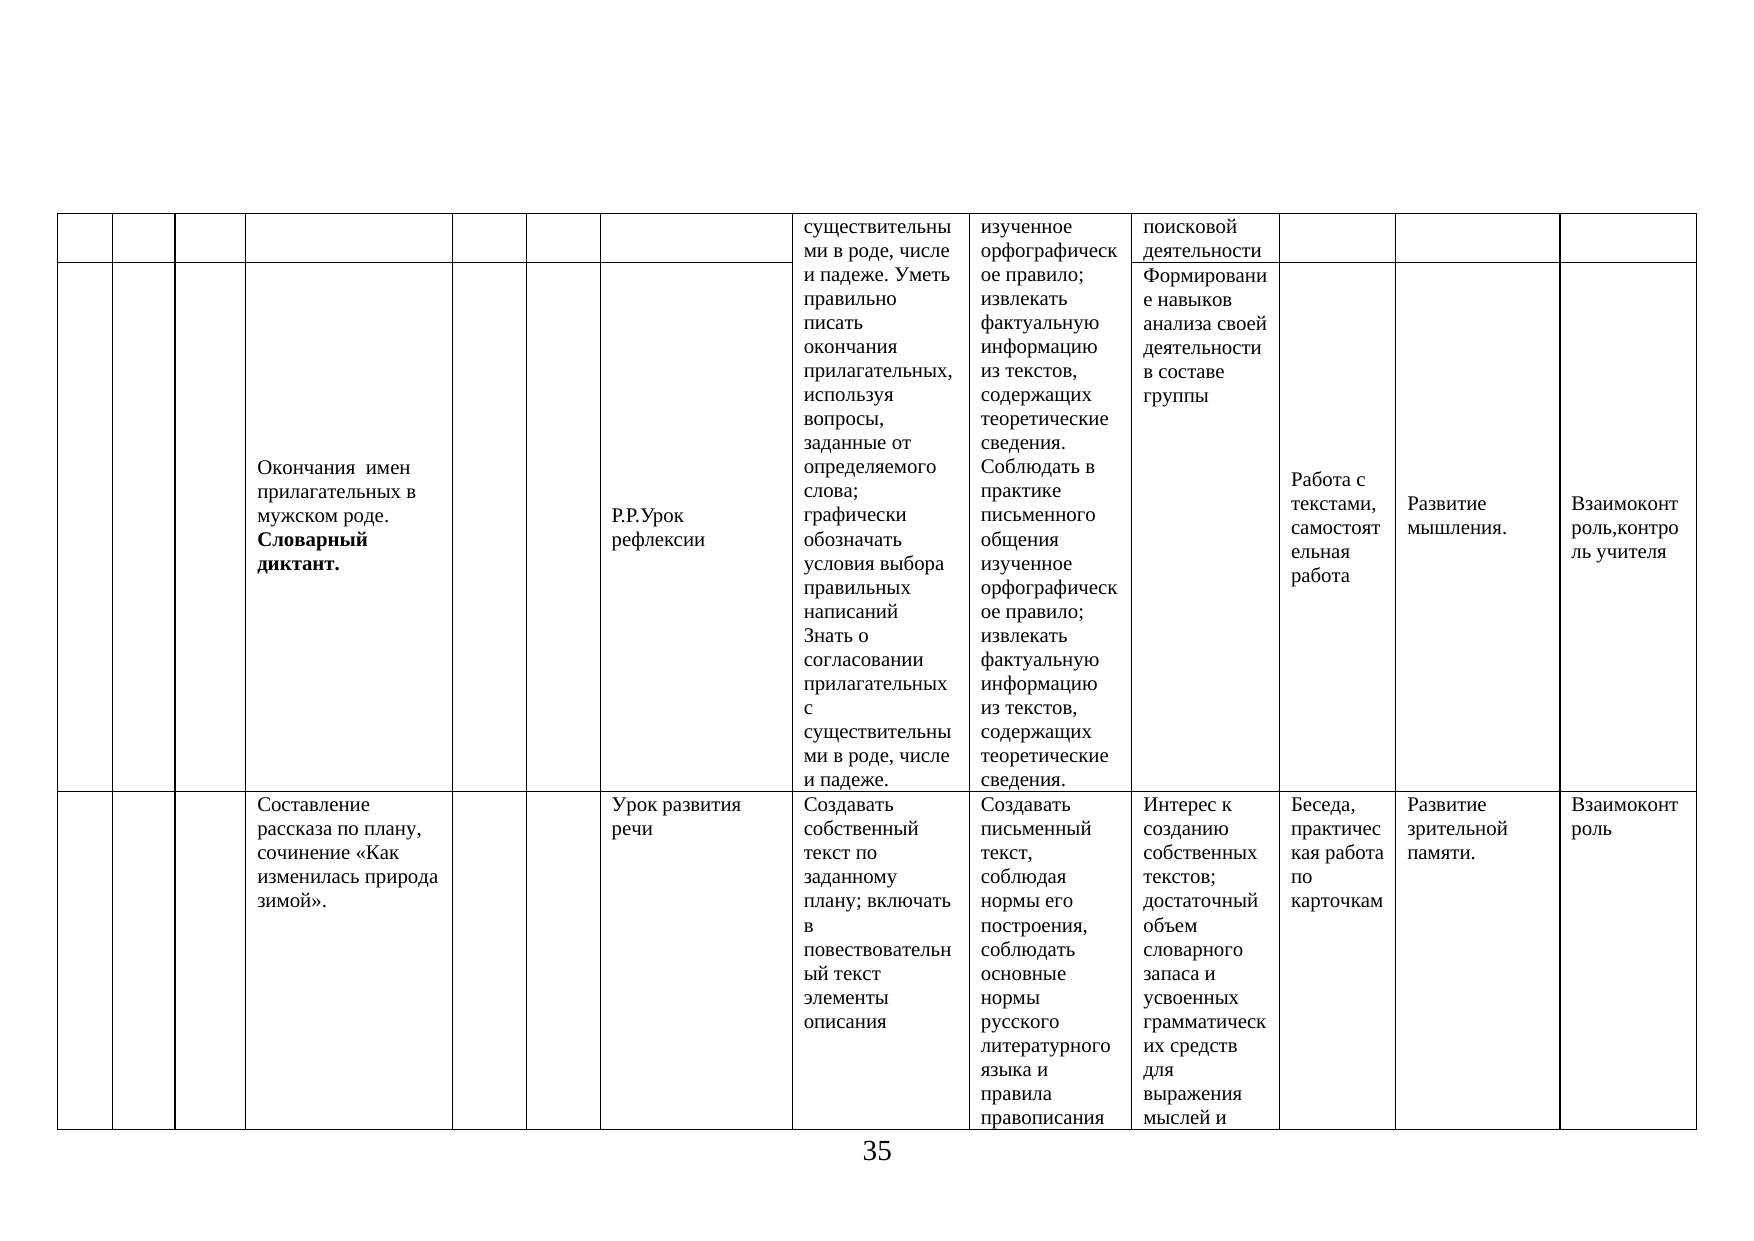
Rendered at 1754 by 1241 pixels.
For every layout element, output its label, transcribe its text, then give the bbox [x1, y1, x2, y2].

table_cell Урок развития речи [601, 792, 792, 1129]
table_cell [453, 263, 526, 791]
table_cell [527, 263, 600, 791]
table_cell [1561, 214, 1696, 262]
table_cell [1280, 214, 1395, 262]
table_cell [453, 214, 526, 262]
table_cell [246, 214, 452, 262]
table_cell [113, 263, 174, 791]
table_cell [793, 214, 969, 791]
table_cell Взаимоконтроль [1561, 792, 1696, 1129]
table_cell Р.Р.Урок рефлексии [601, 263, 792, 791]
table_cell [1280, 792, 1395, 1129]
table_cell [601, 214, 792, 262]
table_cell [58, 263, 112, 791]
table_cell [1396, 792, 1559, 1129]
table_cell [970, 214, 1131, 791]
table_cell [176, 214, 245, 262]
table_cell [113, 792, 174, 1129]
table_cell Работа с текстами, самостоятельная работа [1280, 263, 1395, 791]
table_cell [1396, 214, 1559, 262]
table_cell [58, 792, 112, 1129]
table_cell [246, 792, 452, 1129]
table_cell [176, 792, 245, 1129]
table_cell [527, 214, 600, 262]
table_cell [793, 792, 969, 1129]
table_cell [176, 263, 245, 791]
table_cell Взаимоконтроль,контроль учителя [1561, 263, 1696, 791]
table_cell Окончания имен прилагательных в мужском роде. Словарный диктант. [246, 263, 452, 791]
table_cell [453, 792, 526, 1129]
table_cell [113, 214, 174, 262]
table_cell Формирование навыков анализа своей деятельности в составе группы [1132, 263, 1279, 791]
table_cell Развитие мышления. [1396, 263, 1559, 791]
table_cell [58, 214, 112, 262]
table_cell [1132, 792, 1279, 1129]
table_cell [527, 792, 600, 1129]
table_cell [1132, 214, 1279, 262]
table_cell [970, 792, 1131, 1129]
